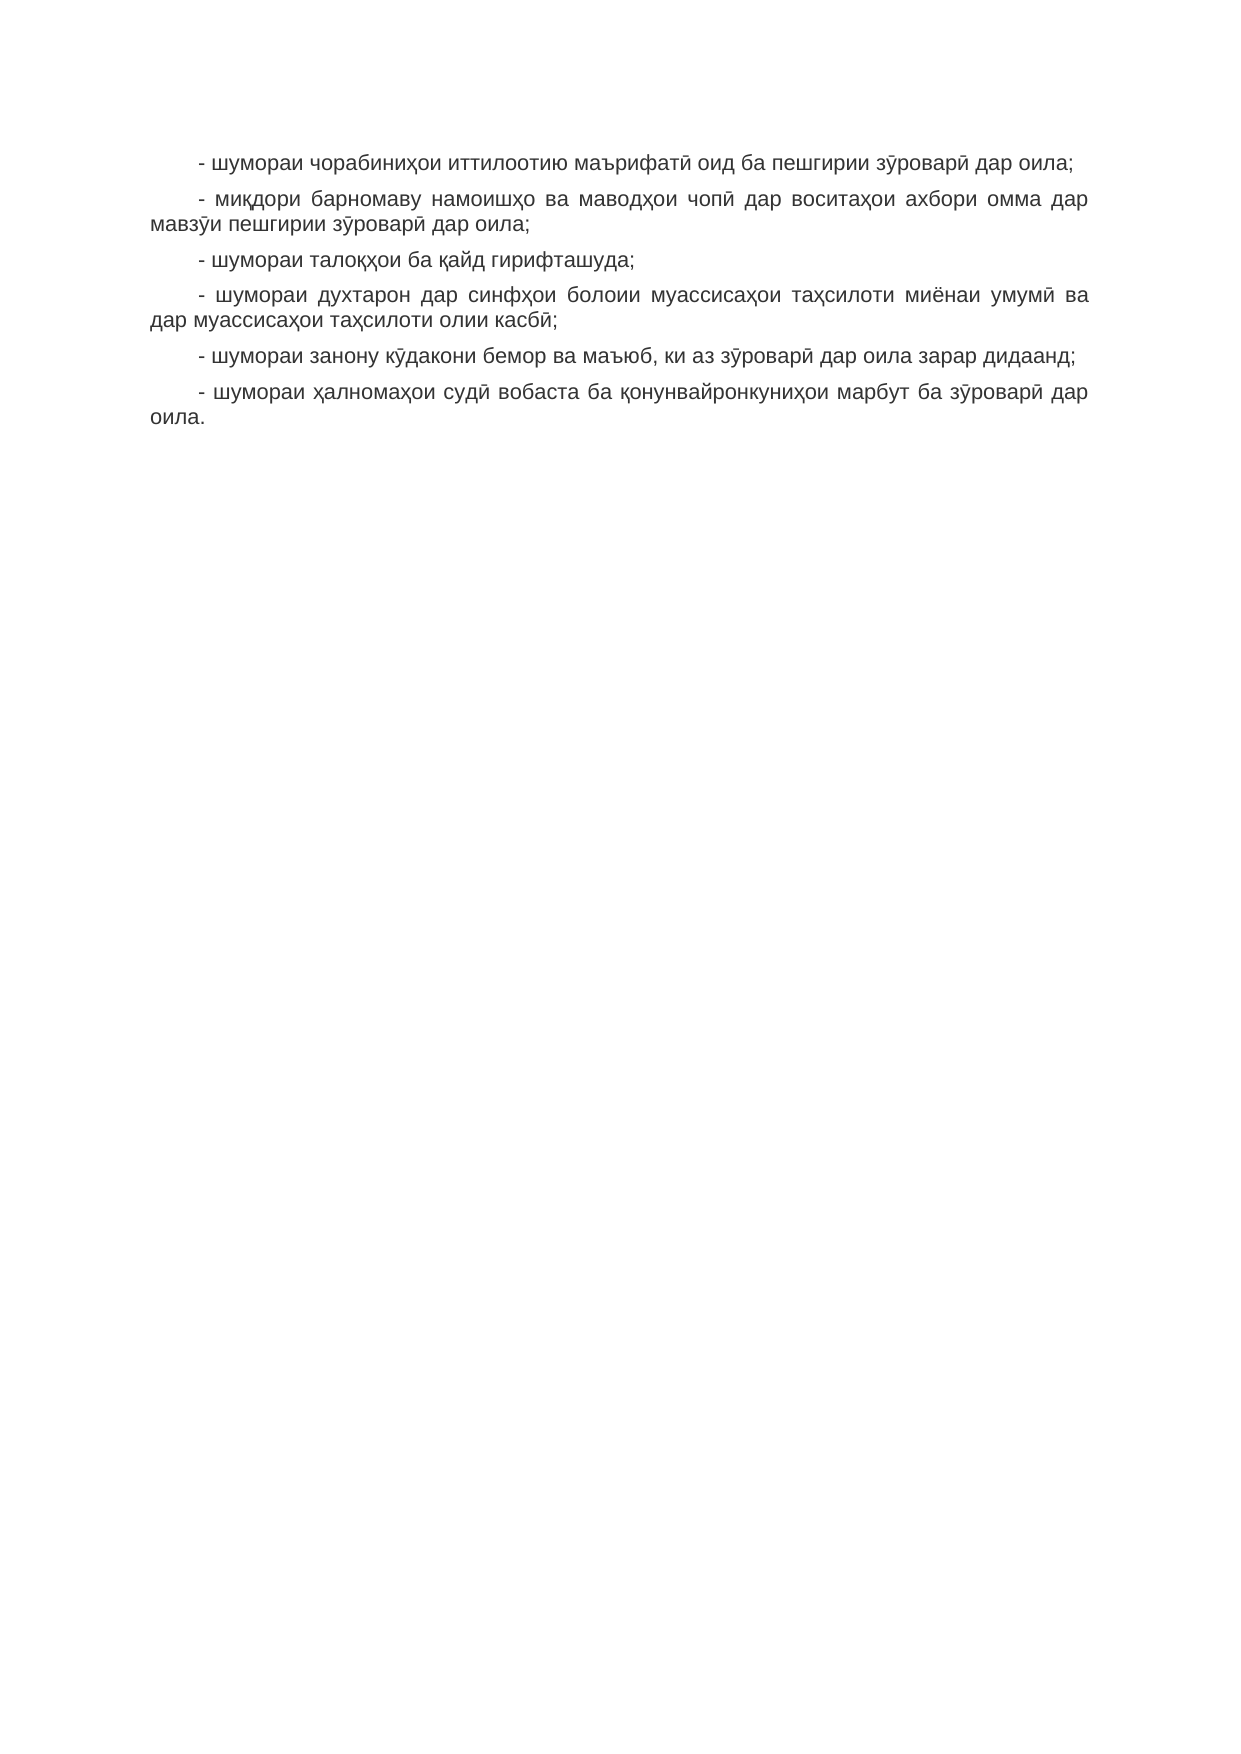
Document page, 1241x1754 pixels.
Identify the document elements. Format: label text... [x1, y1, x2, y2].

text - шумораи чорабиниҳои иттилоотию маърифатӣ оид ба пешгирии зӯроварӣ дар оила; [150, 150, 1090, 175]
text - шумораи талоқҳои ба қайд гирифташуда; [150, 246, 1090, 272]
text - шумораи духтарон дар синфҳои болоии муассисаҳои таҳсилоти миёнаи умумӣ ва дар муассисаҳои таҳсилоти олии касбӣ; [150, 282, 1090, 332]
text - шумораи занону кӯдакони бемор ва маъюб, ки аз зӯроварӣ дар оила зарар дидаанд; [150, 343, 1090, 368]
text - миқдори барномаву намоишҳо ва маводҳои чопӣ дар воситаҳои ахбори омма дар мавзӯи пешгирии зӯроварӣ дар оила; [150, 186, 1090, 236]
text - шумораи ҳалномаҳои судӣ вобаста ба қонунвайронкуниҳои марбут ба зӯроварӣ дар оила. [150, 378, 1090, 429]
